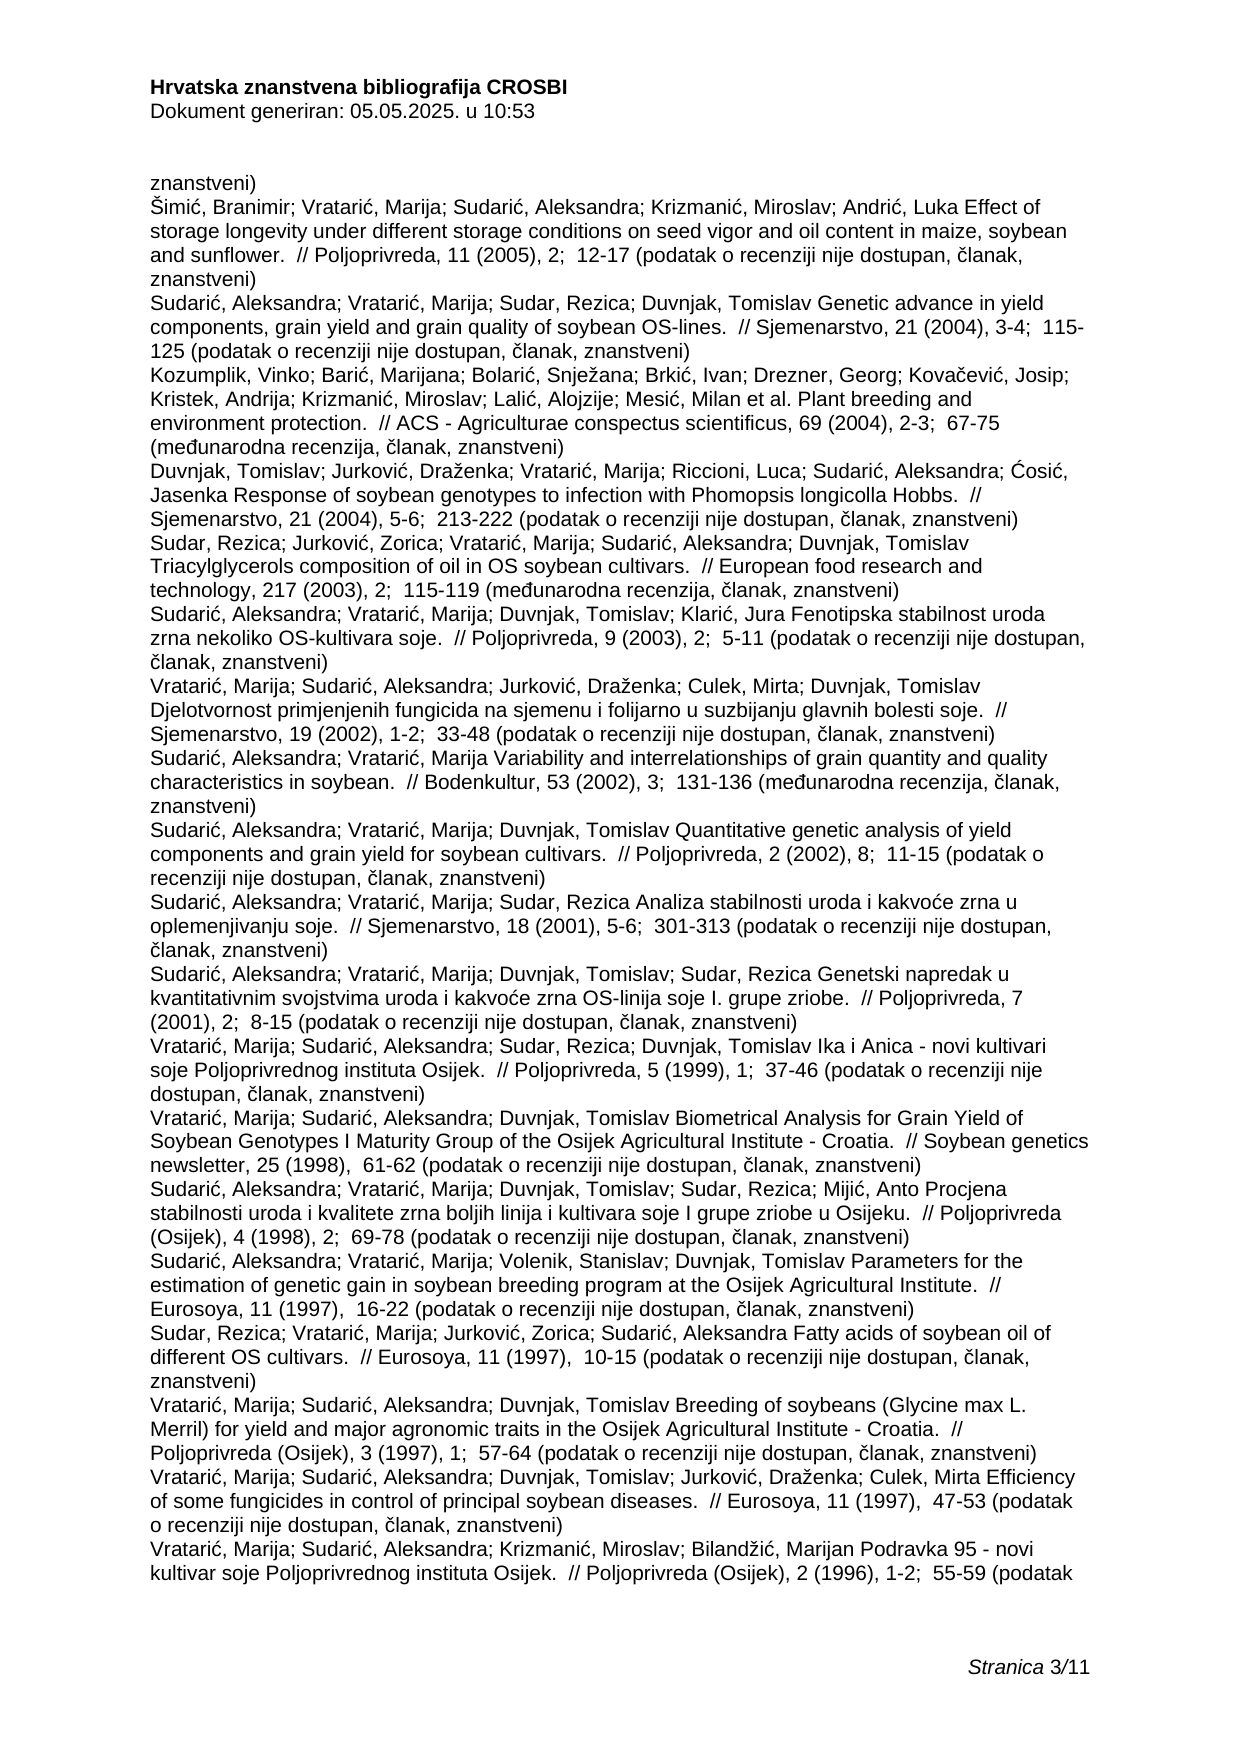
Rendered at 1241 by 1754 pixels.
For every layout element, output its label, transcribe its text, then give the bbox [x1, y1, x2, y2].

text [150, 171, 1090, 195]
text Sudarić, Aleksandra; Vratarić, Marija; Duvnjak, Tomislav [150, 818, 1090, 890]
text Vratarić, Marija; Sudarić, Aleksandra; Sudar, Rezica; Duvnjak, Tomislav [150, 1033, 1090, 1105]
text Sudarić, Aleksandra; Vratarić, Marija; Duvnjak, Tomislav; Sudar, Rezica; Mijić, Anto [150, 1177, 1090, 1249]
text Vratarić, Marija; Sudarić, Aleksandra; Duvnjak, Tomislav; Jurković, Draženka; Culek, Mirta [150, 1465, 1090, 1537]
text Sudarić, Aleksandra; Vratarić, Marija; Volenik, Stanislav; Duvnjak, Tomislav [150, 1249, 1090, 1321]
text Sudarić, Aleksandra; Vratarić, Marija; Sudar, Rezica; Duvnjak, Tomislav [150, 291, 1090, 363]
text Sudarić, Aleksandra; Vratarić, Marija; Duvnjak, Tomislav; Klarić, Jura [150, 602, 1090, 674]
text Duvnjak, Tomislav; Jurković, Draženka; Vratarić, Marija; Riccioni, Luca; Sudarić, Aleksandra; Ćosić, Jasenka [150, 458, 1090, 530]
text Vratarić, Marija; Sudarić, Aleksandra; Duvnjak, Tomislav [150, 1393, 1090, 1465]
text Sudar, Rezica; Vratarić, Marija; Jurković, Zorica; Sudarić, Aleksandra [150, 1321, 1090, 1393]
text Sudarić, Aleksandra; Vratarić, Marija; Duvnjak, Tomislav; Sudar, Rezica [150, 962, 1090, 1033]
text Šimić, Branimir; Vratarić, Marija; Sudarić, Aleksandra; Krizmanić, Miroslav; Andrić, Luka [150, 195, 1090, 291]
text Vratarić, Marija; Sudarić, Aleksandra; Duvnjak, Tomislav [150, 1105, 1090, 1177]
text Sudar, Rezica; Jurković, Zorica; Vratarić, Marija; Sudarić, Aleksandra; Duvnjak, Tomislav [150, 530, 1090, 602]
text Vratarić, Marija; Sudarić, Aleksandra; Jurković, Draženka; Culek, Mirta; Duvnjak, Tomislav [150, 674, 1090, 746]
text Kozumplik, Vinko; Barić, Marijana; Bolarić, Snježana; Brkić, Ivan; Drezner, Georg; Kovačević, Josip; Kristek, Andrija; Krizmanić, Miroslav; Lalić, Alojzije; Mesić, Milan et al. [150, 363, 1090, 458]
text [150, 1537, 1090, 1584]
text Sudarić, Aleksandra; Vratarić, Marija [150, 746, 1090, 818]
text Sudarić, Aleksandra; Vratarić, Marija; Sudar, Rezica [150, 890, 1090, 962]
